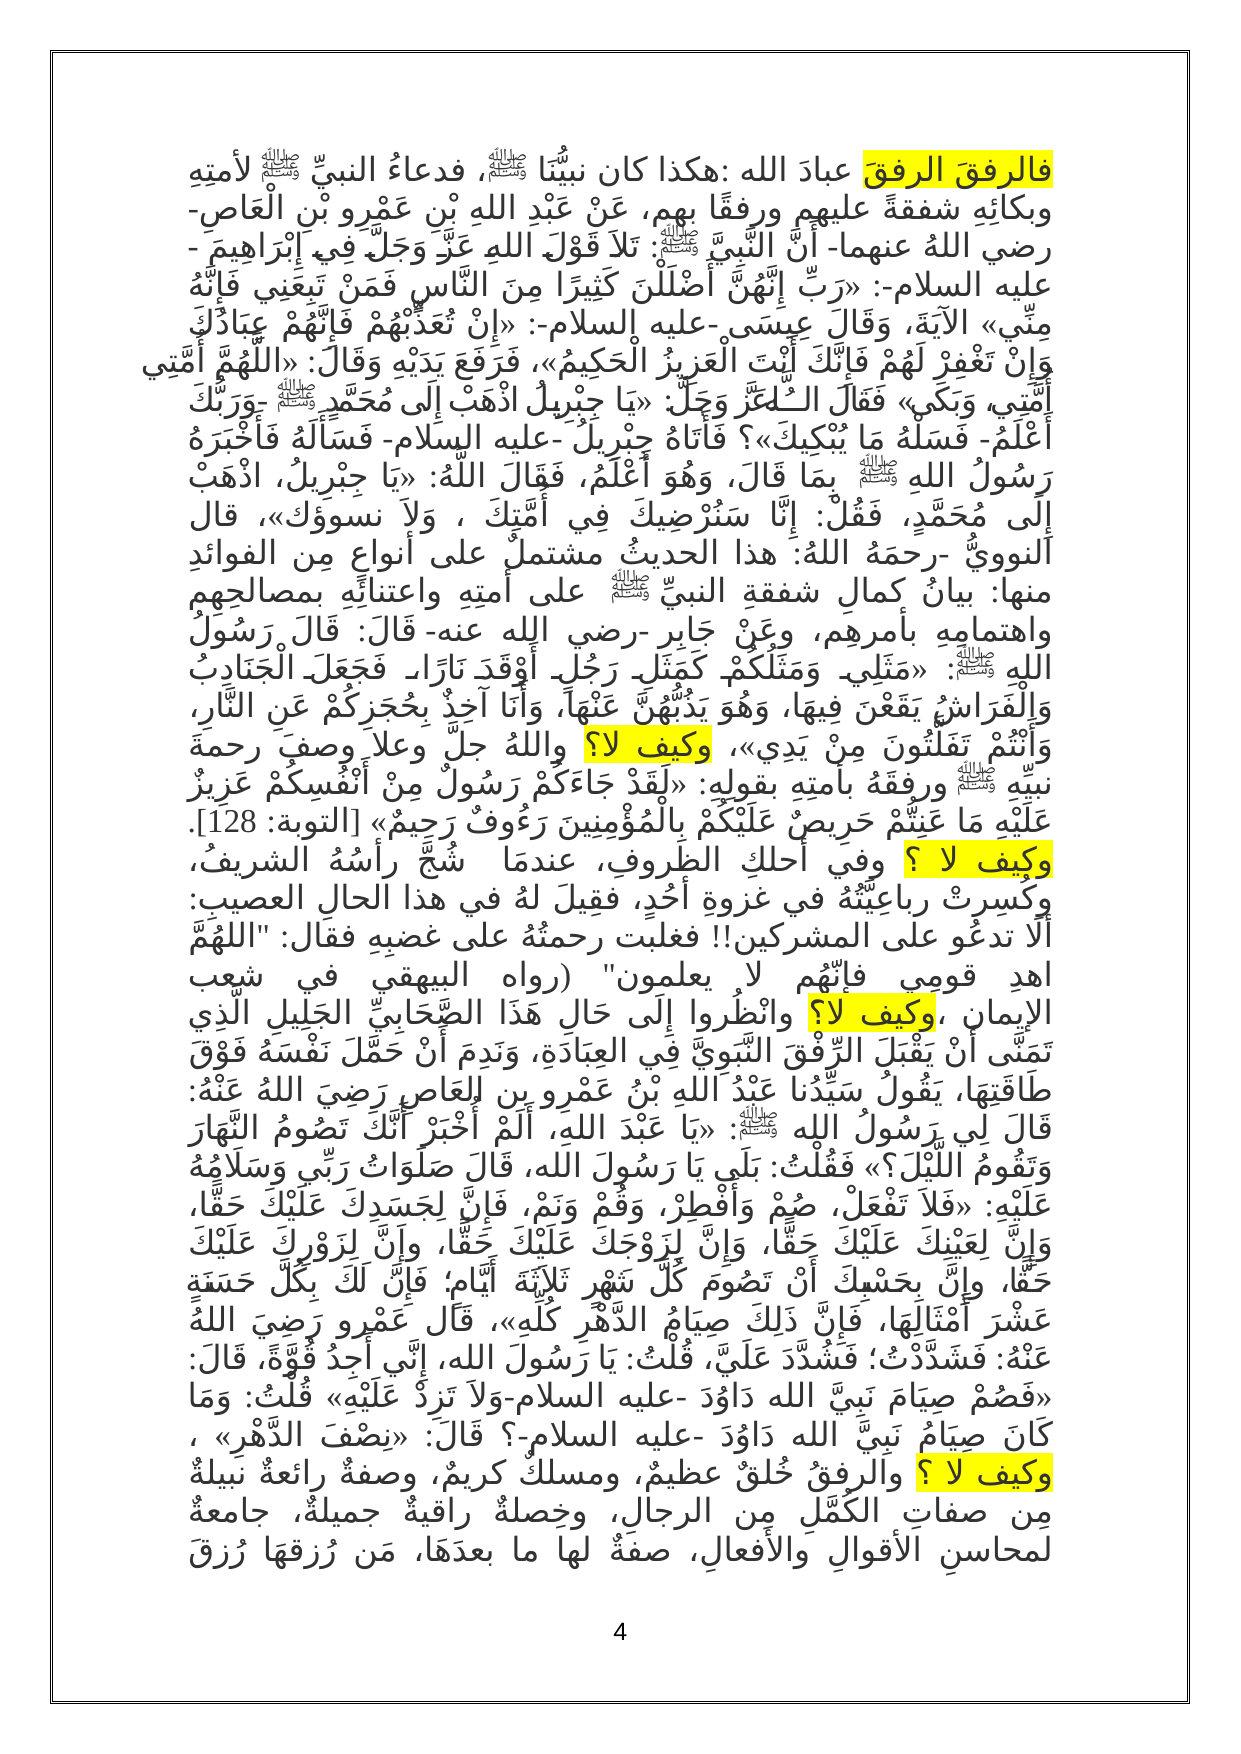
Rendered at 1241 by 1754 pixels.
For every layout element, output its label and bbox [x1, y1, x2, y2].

text [187, 150, 1053, 1568]
